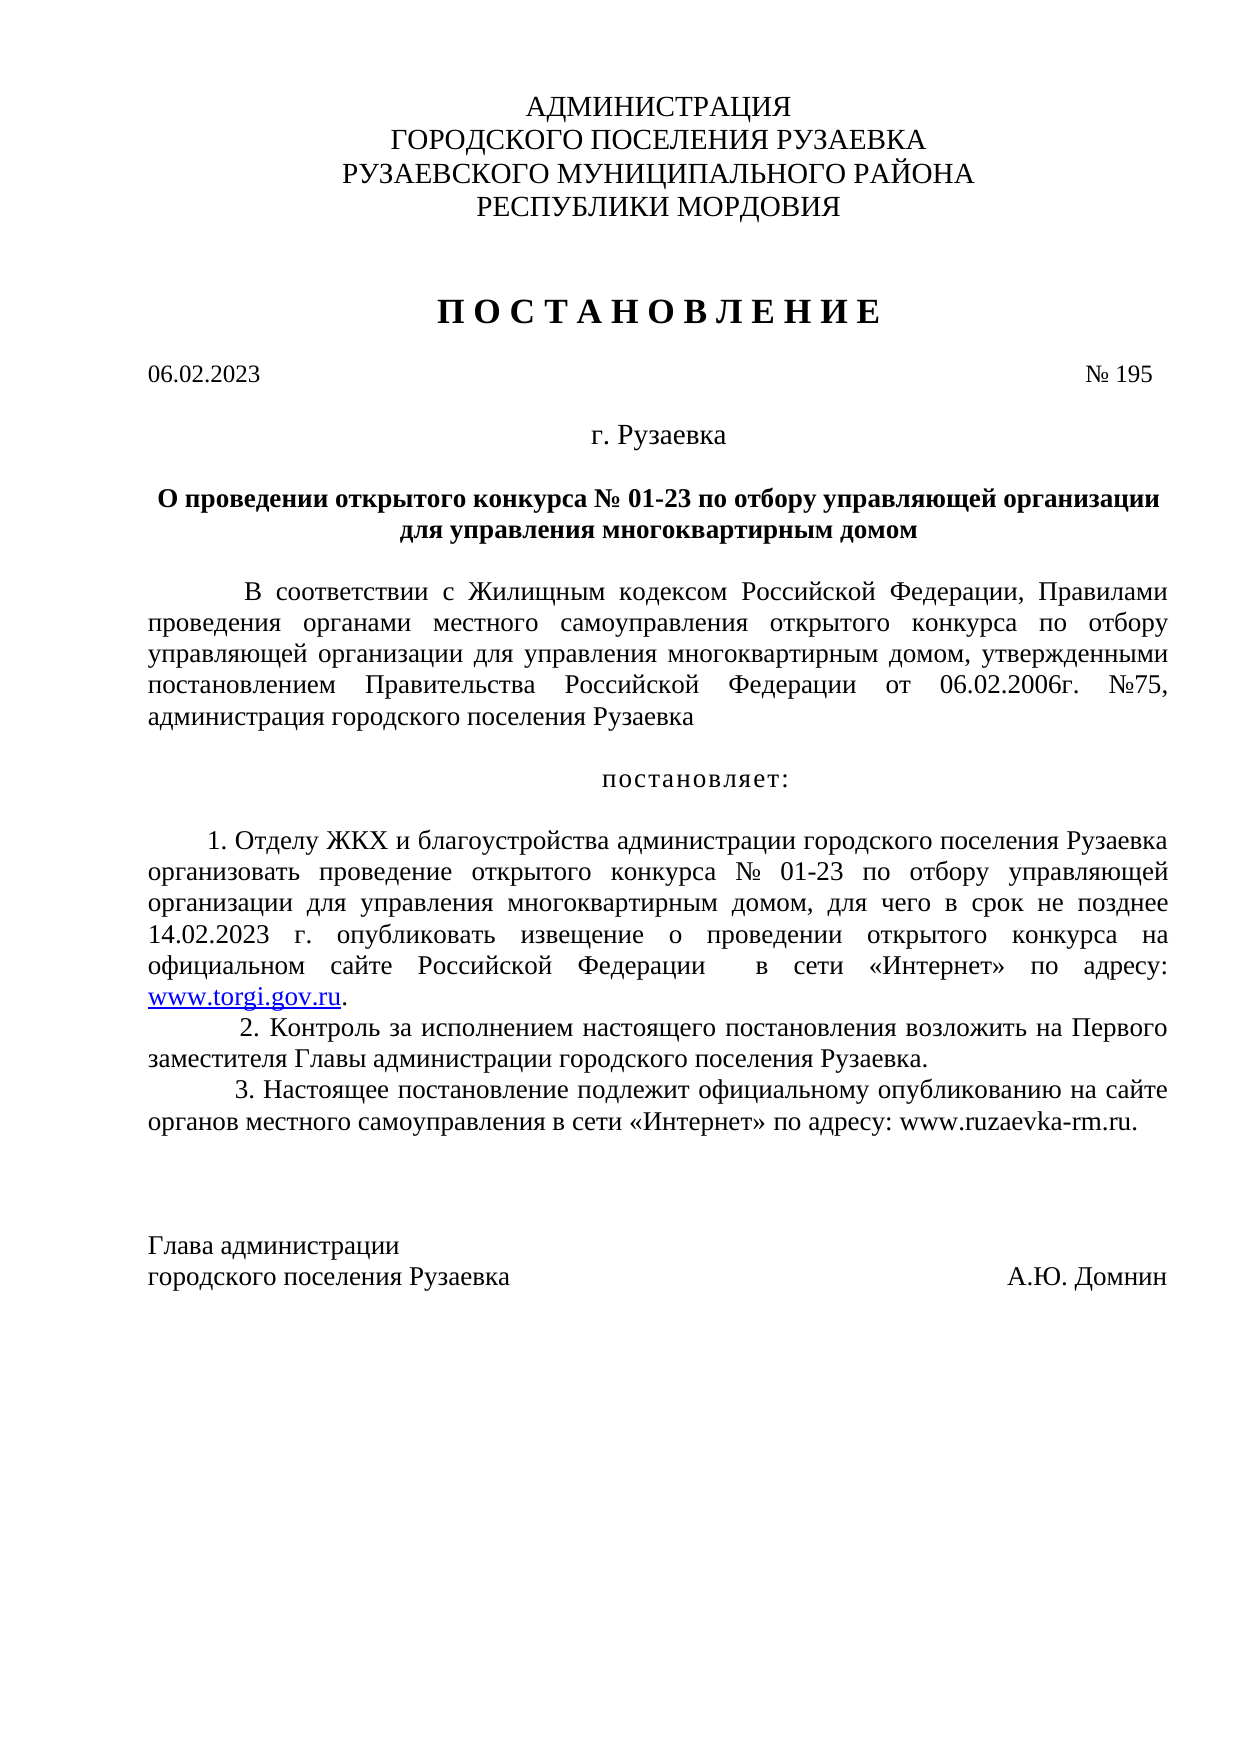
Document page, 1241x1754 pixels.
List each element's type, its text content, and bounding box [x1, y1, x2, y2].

text г. Рузаевка [148, 417, 1169, 451]
text О проведении открытого конкурса № 01-23 по отбору управляющей организации для управления многоквартирным домом [148, 482, 1170, 544]
text Глава администрации [148, 1229, 1169, 1260]
text 2. Контроль за исполнением настоящего постановления возложить на Первого заместителя Главы администрации городского поселения Рузаевка. [104, 1011, 1169, 1073]
text РЕСПУБЛИКИ МОРДОВИЯ [148, 189, 1169, 223]
text 3. Настоящее постановление подлежит официальному опубликованию на сайте органов местного самоуправления в сети «Интернет» по адресу: www.ruzaevka-rm.ru. [104, 1073, 1169, 1136]
text постановляет: [148, 762, 1169, 793]
text 06.02.2023 № 195 [148, 359, 1169, 388]
text ГОРОДСКОГО ПОСЕЛЕНИЯ РУЗАЕВКА [148, 122, 1169, 156]
text 1. Отделу ЖКХ и благоустройства администрации городского поселения Рузаевка организовать проведение открытого конкурса № 01-23 по отбору управляющей организации для управления многоквартирным домом, для чего в срок не позднее 14.02.2023 г. опубликовать извещение о проведении открытого конкурса на официальном сайте Российской Федерации в сети «Интернет» по адресу: www.torgi.gov.ru. [148, 824, 1169, 1011]
text городского поселения Рузаевка А.Ю. Домнин [148, 1260, 1169, 1291]
text П О С Т А Н О В Л Е Н И Е [148, 290, 1169, 331]
text В соответствии с Жилищным кодексом Российской Федерации, Правилами проведения органами местного самоуправления открытого конкурса по отбору управляющей организации для управления многоквартирным домом, утвержденными постановлением Правительства Российской Федерации от 06.02.2006г. №75, администрация городского поселения Рузаевка [148, 575, 1169, 731]
text РУЗАЕВСКОГО МУНИЦИПАЛЬНОГО РАЙОНА [148, 156, 1169, 189]
text АДМИНИСТРАЦИЯ [148, 89, 1169, 122]
